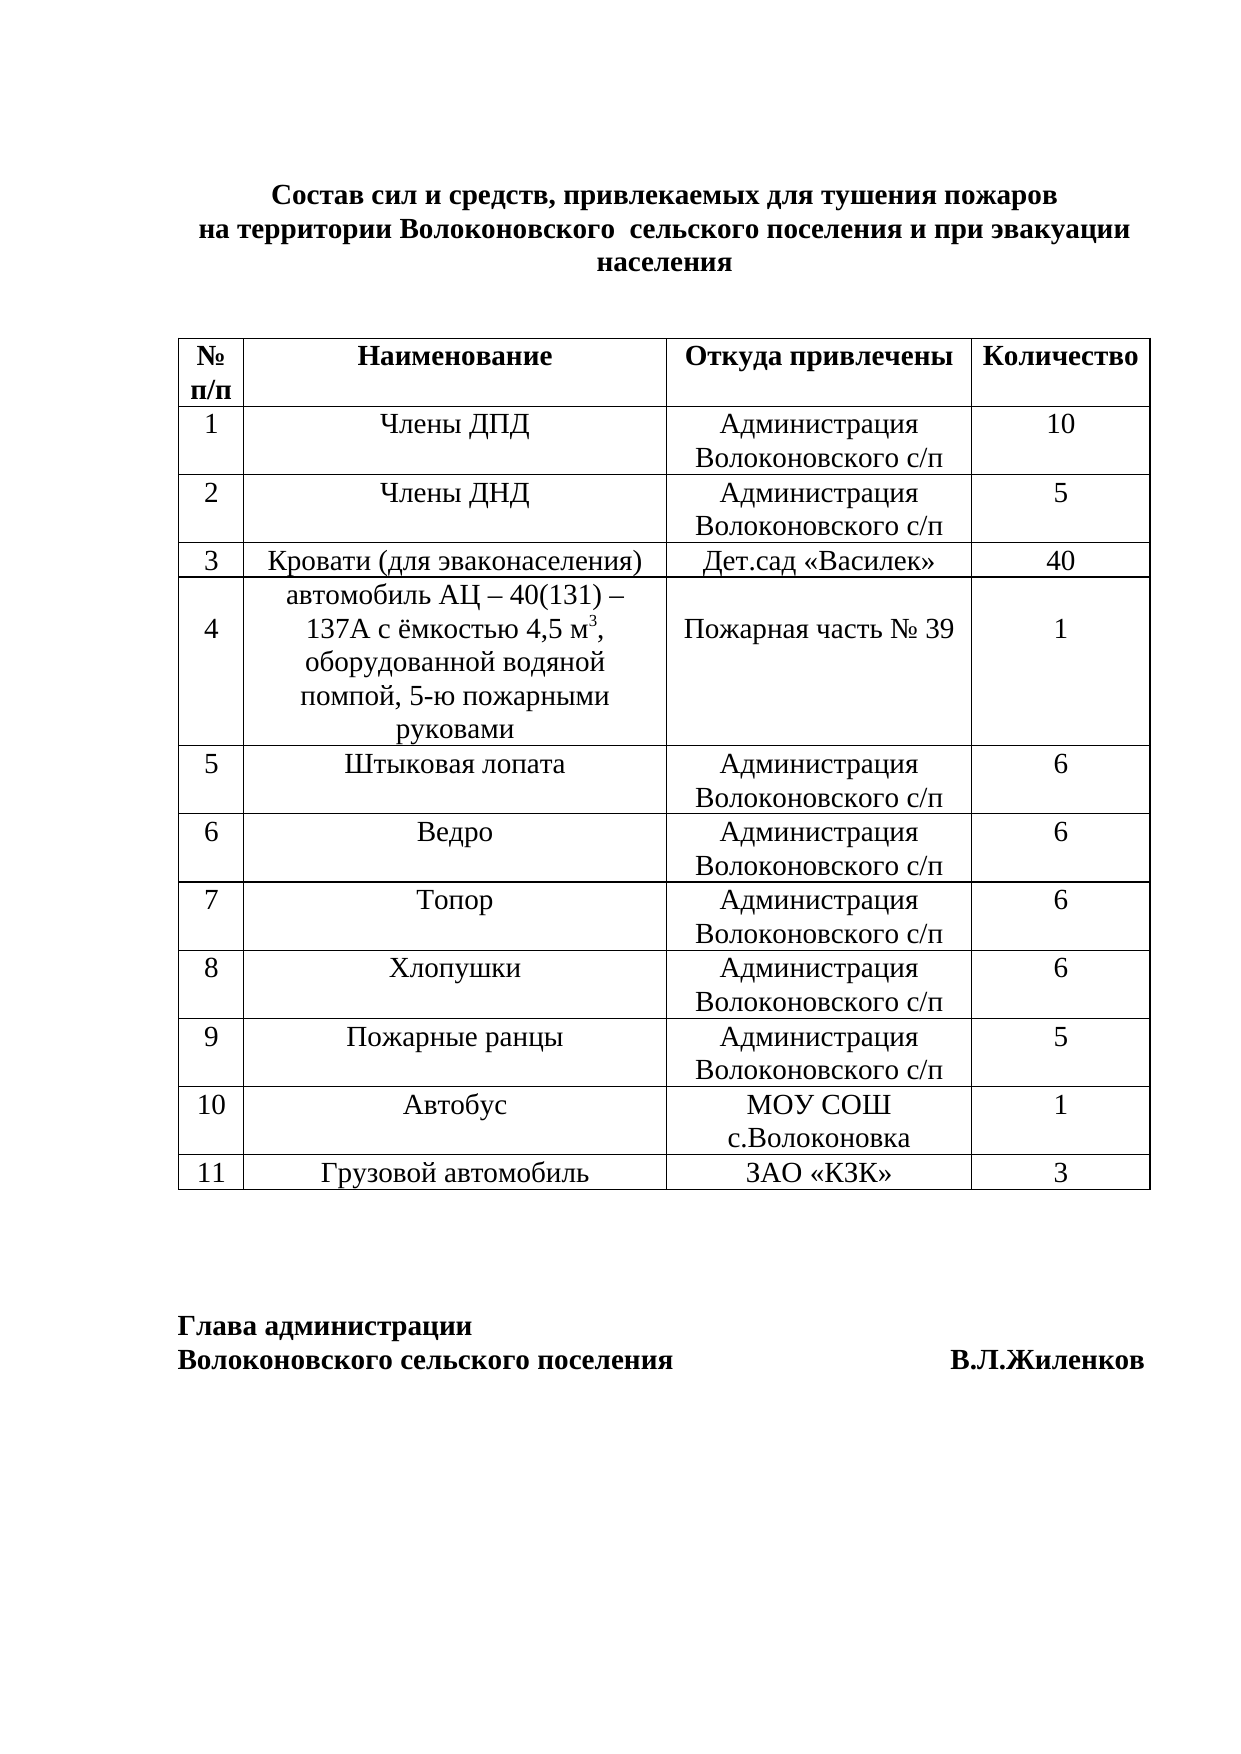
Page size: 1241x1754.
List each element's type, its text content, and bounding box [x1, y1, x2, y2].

table_cell 6 [972, 883, 1149, 949]
table_cell Хлопушки [244, 951, 666, 1018]
table_cell Кровати (для эваконаселения) [244, 543, 666, 576]
text Состав сил и средств, привлекаемых для тушения пожаров [177, 177, 1152, 211]
table_cell Администрация Волоконовского с/п [667, 1019, 971, 1086]
table_cell Пожарная часть № 39 [667, 578, 971, 745]
table_cell автомобиль АЦ – 40(131) – 137А с ёмкостью 4,5 м3, оборудованной водяной помпой, 5-ю пожарными руковами [244, 578, 666, 745]
table_cell Штыковая лопата [244, 746, 666, 813]
table_cell 5 [972, 1019, 1149, 1086]
table_header № п/п [179, 339, 243, 406]
table_cell 40 [972, 543, 1149, 576]
table_cell 5 [179, 746, 243, 813]
table_cell 6 [972, 814, 1149, 881]
table_cell ЗАО «КЗК» [667, 1155, 971, 1188]
table_cell Администрация Волоконовского с/п [667, 746, 971, 813]
table_cell Ведро [244, 814, 666, 881]
table_cell 3 [179, 543, 243, 576]
table_cell Администрация Волоконовского с/п [667, 951, 971, 1018]
table_header Откуда привлечены [667, 339, 971, 406]
table_cell Администрация Волоконовского с/п [667, 475, 971, 542]
table_cell 10 [972, 407, 1149, 474]
table_cell Грузовой автомобиль [244, 1155, 666, 1188]
table_header Наименование [244, 339, 666, 406]
table_cell Администрация Волоконовского с/п [667, 814, 971, 881]
table_cell 6 [972, 746, 1149, 813]
table_cell 8 [179, 951, 243, 1018]
table_cell 1 [972, 578, 1149, 745]
text Глава администрации [177, 1308, 1152, 1342]
table_cell Члены ДПД [244, 407, 666, 474]
table_cell Члены ДНД [244, 475, 666, 542]
text на территории Волоконовского сельского поселения и при эвакуации населения [177, 211, 1152, 278]
table_cell Дет.сад «Василек» [667, 543, 971, 576]
table_cell Автобус [244, 1087, 666, 1154]
table_cell МОУ СОШ с.Волоконовка [667, 1087, 971, 1154]
table_cell Топор [244, 883, 666, 949]
table_cell 7 [179, 883, 243, 949]
table_cell Администрация Волоконовского с/п [667, 407, 971, 474]
table_cell 4 [179, 578, 243, 745]
table_cell 6 [972, 951, 1149, 1018]
table_cell 1 [972, 1087, 1149, 1154]
table_cell 5 [972, 475, 1149, 542]
table_cell 2 [179, 475, 243, 542]
table_cell 6 [179, 814, 243, 881]
text Волоконовского сельского поселения В.Л.Жиленков [177, 1342, 1152, 1375]
table_cell 9 [179, 1019, 243, 1086]
table_cell 3 [972, 1155, 1149, 1188]
table_cell Администрация Волоконовского с/п [667, 883, 971, 949]
table_cell 11 [179, 1155, 243, 1188]
table_cell 1 [179, 407, 243, 474]
table_cell Пожарные ранцы [244, 1019, 666, 1086]
table_cell 10 [179, 1087, 243, 1154]
table_header Количество [972, 339, 1149, 406]
